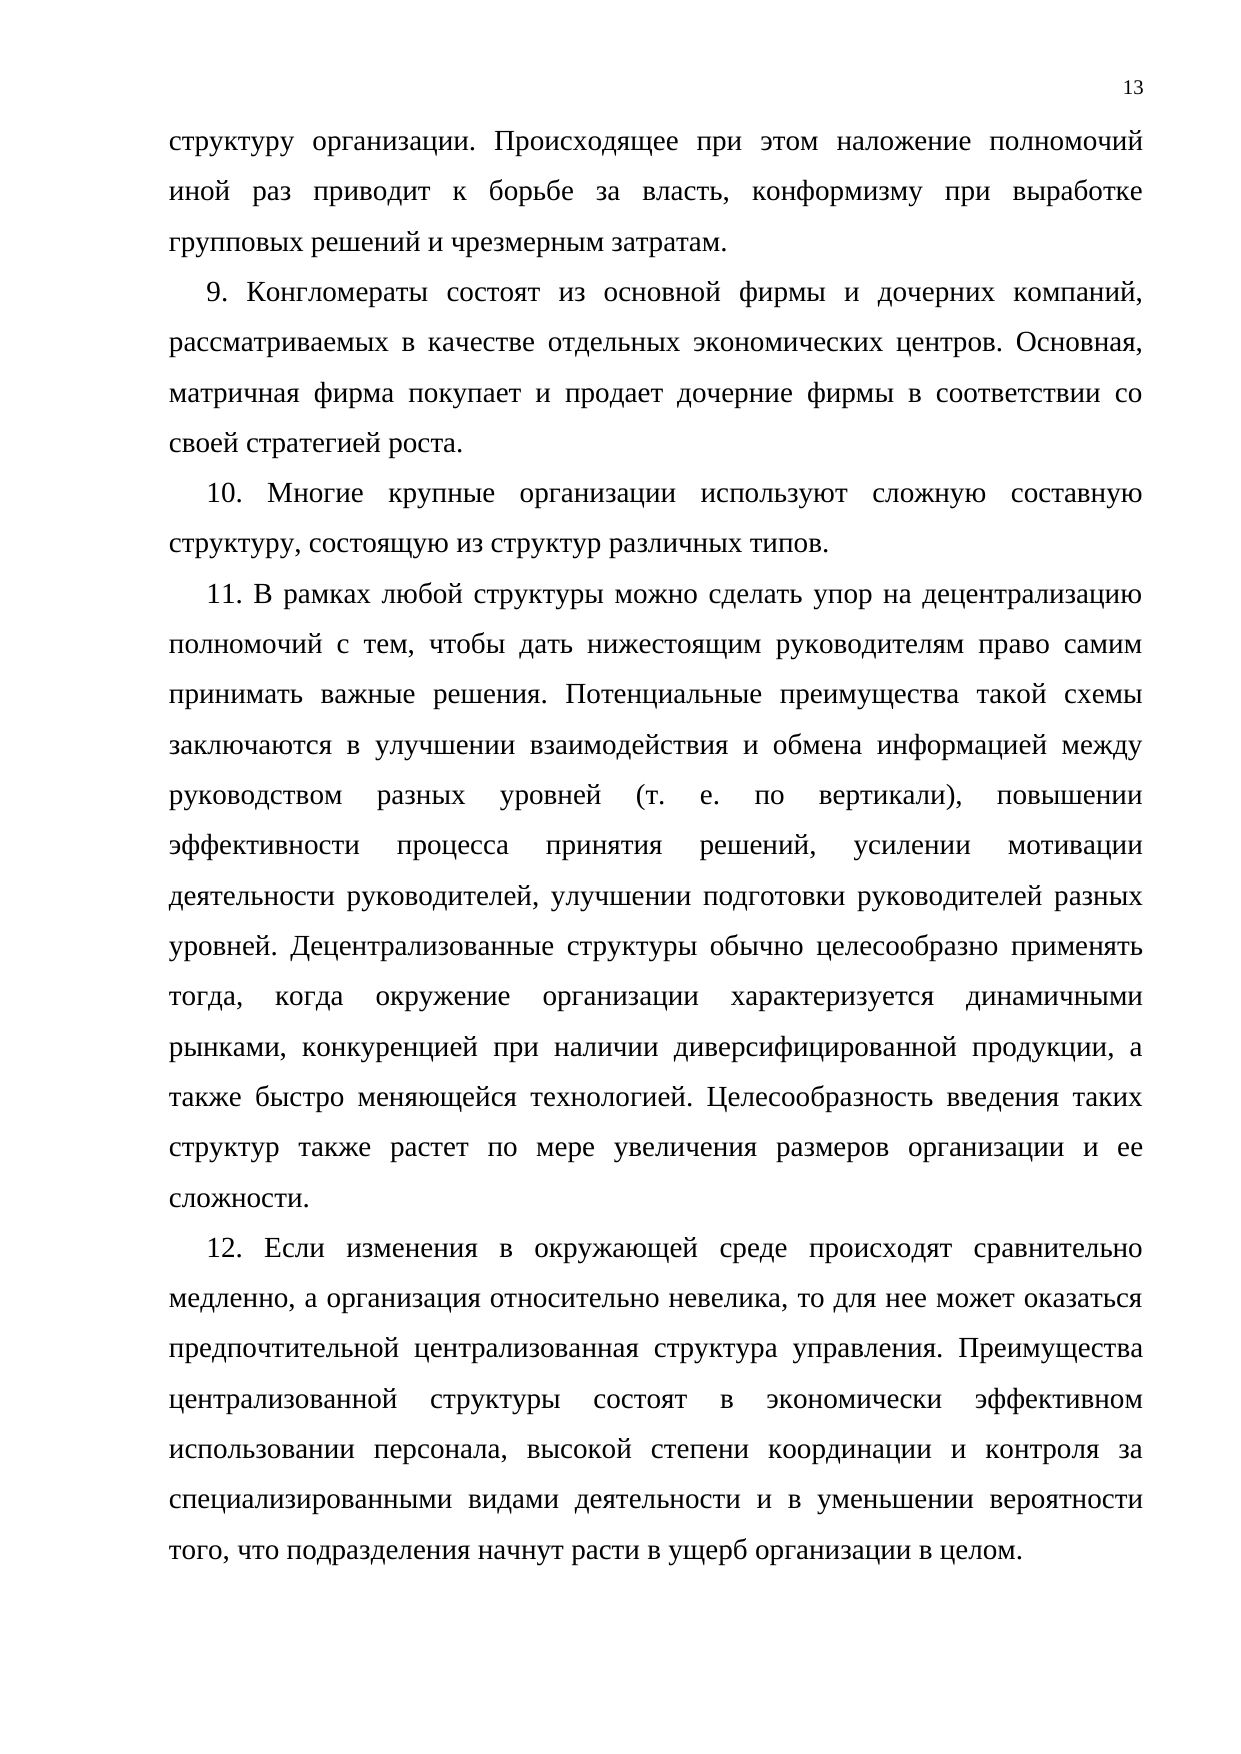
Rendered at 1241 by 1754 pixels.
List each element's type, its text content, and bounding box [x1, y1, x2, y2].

text 9. Конгломераты состоят из основной фирмы и дочерних компаний, рассматриваемых в качестве отдельных экономических центров. Основная, матричная фирма покупает и продает дочерние фирмы в соответствии со своей стратегией роста. [169, 274, 1144, 458]
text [169, 123, 1144, 257]
text 11. В рамках любой структуры можно сделать упор на децентрализацию полномочий с тем, чтобы дать нижестоящим руководителям право самим принимать важные решения. Потенциальные преимущества такой схемы заключаются в улучшении взаимодействия и обмена информацией между руководством разных уровней (т. е. по вертикали), повышении эффективности процесса принятия решений, усилении мотивации деятельности руководителей, улучшении подготовки руководителей разных уровней. Децентрализованные структуры обычно целесообразно применять тогда, когда окружение организации характеризуется динамичными рынками, конкуренцией при наличии диверсифицированной продукции, а также быстро меняющейся технологией. Целесообразность введения таких структур также растет по мере увеличения размеров организации и ее сложности. [169, 576, 1144, 1213]
text 10. Многие крупные организации используют сложную составную структуру, состоящую из структур различных типов. [169, 475, 1144, 559]
text 12. Если изменения в окружающей среде происходят сравнительно медленно, а организация относительно невелика, то для нее может оказаться предпочтительной централизованная структура управления. Преимущества централизованной структуры состоят в экономически эффективном использовании персонала, высокой степени координации и контроля за специализированными видами деятельности и в уменьшении вероятности того, что подразделения начнут расти в ущерб организации в целом. [169, 1230, 1144, 1565]
